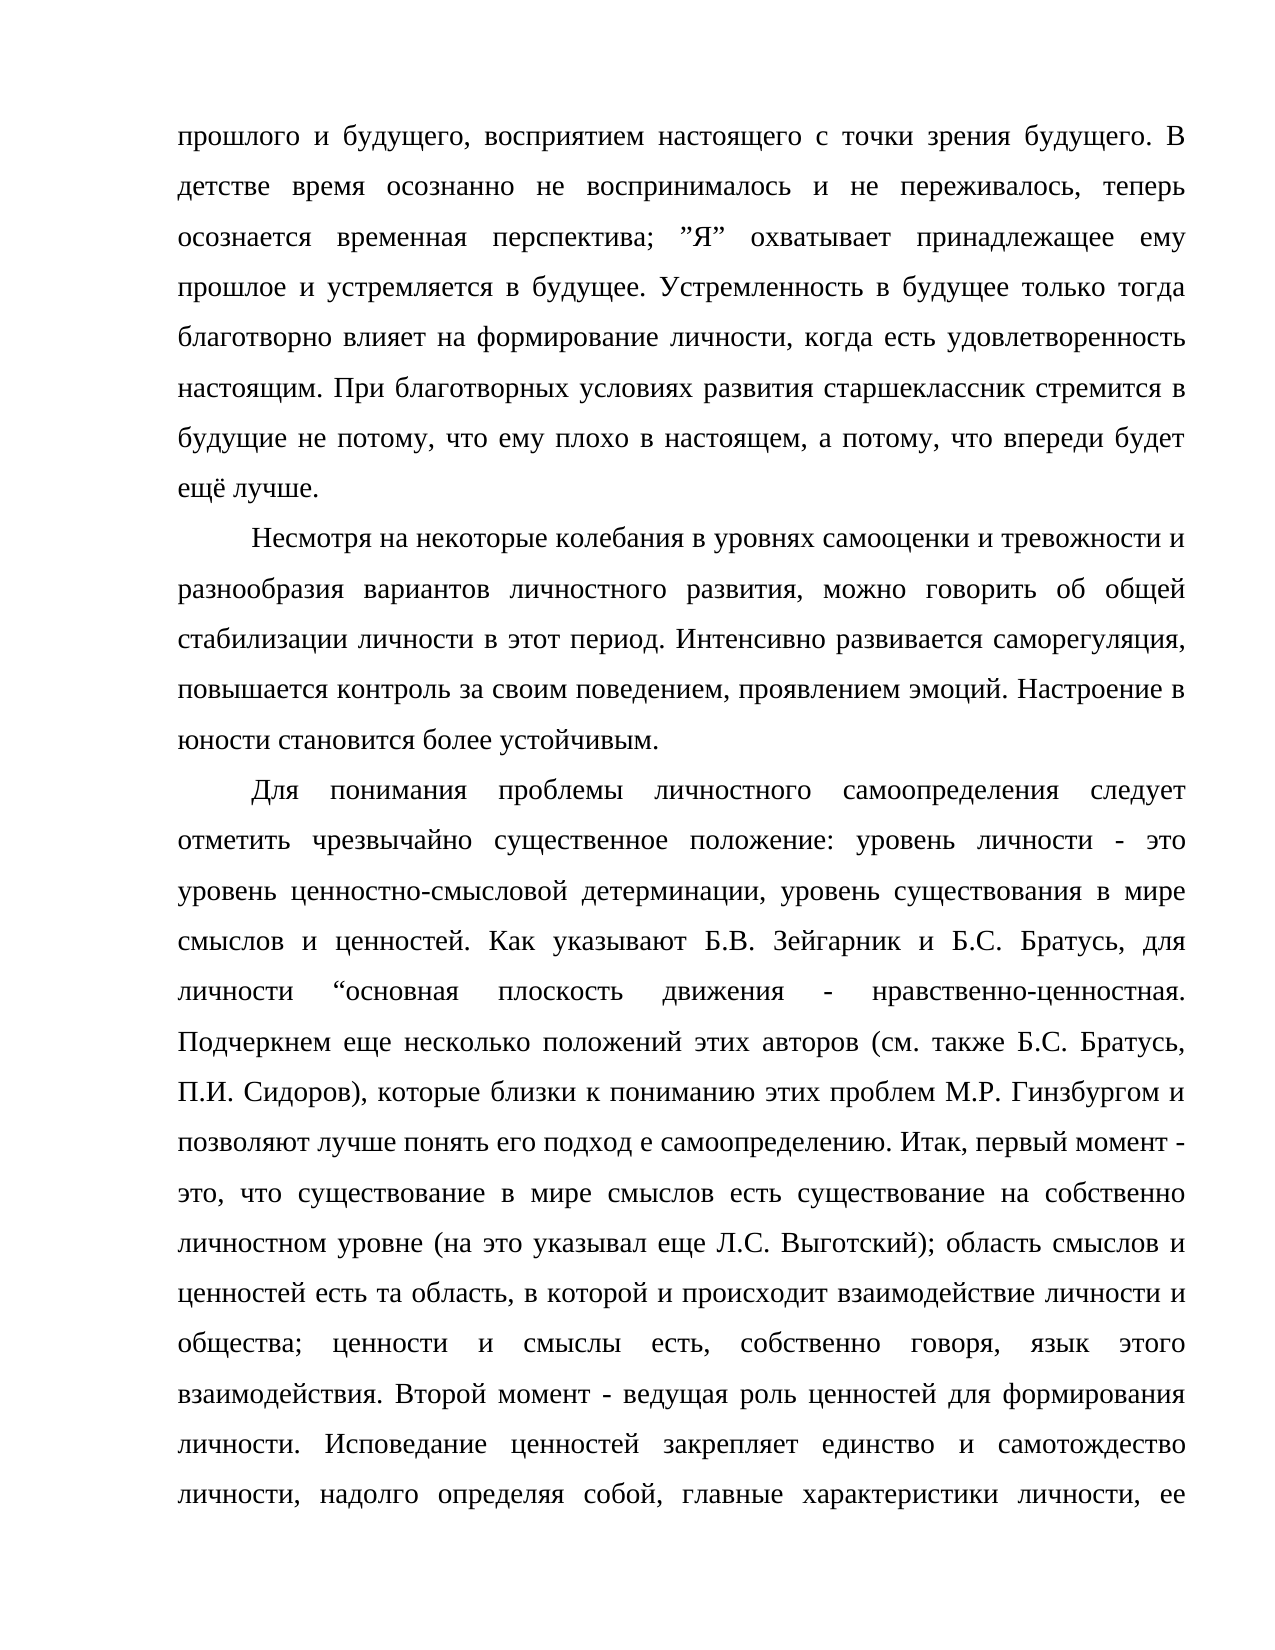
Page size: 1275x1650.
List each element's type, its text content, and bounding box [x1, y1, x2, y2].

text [177, 772, 1186, 1510]
text Несмотря на некоторые колебания в уровнях самооценки и тревожности и разнообразия вариантов личностного развития, можно говорить об общей стабилизации личности в этот период. Интенсивно развивается саморегуляция, повышается контроль за своим поведением, проявлением эмоций. Настроение в юности становится более устойчивым. [177, 521, 1186, 755]
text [177, 118, 1186, 504]
